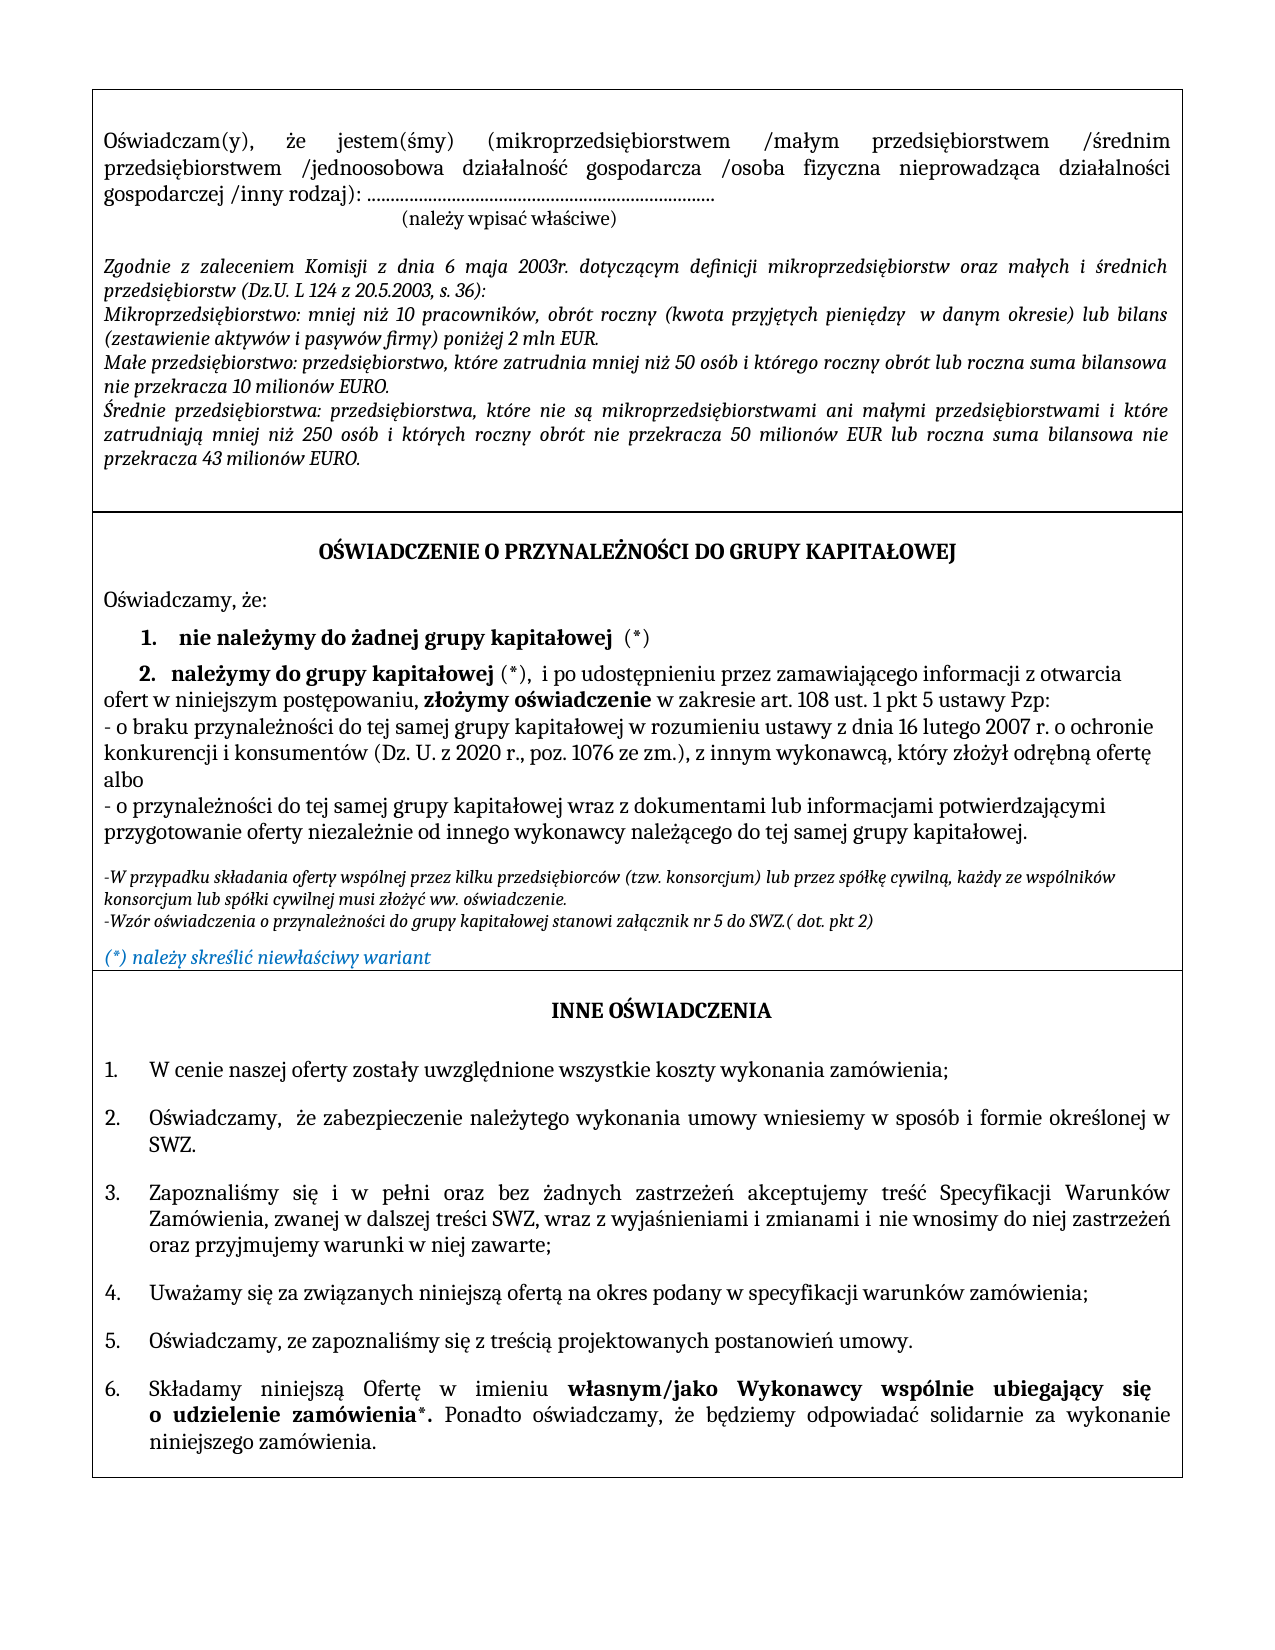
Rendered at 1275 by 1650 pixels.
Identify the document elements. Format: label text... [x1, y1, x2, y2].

table_cell OŚWIADCZENIE O PRZYNALEŻNOŚCI DO GRUPY KAPITAŁOWEJ Oświadczamy, że: nie należymy do żadnej grupy kapitałowej (*) 2. należymy do grupy kapitałowej (*), i po udostępnieniu przez zamawiającego informacji z otwarcia ofert w niniejszym postępowaniu, złożymy oświadczenie w zakresie art. 108 ust. 1 pkt 5 ustawy Pzp: - o braku przynależności do tej samej grupy kapitałowej w rozumieniu ustawy z dnia 16 lutego 2007 r. o ochronie konkurencji i konsumentów (Dz. U. z 2020 r., poz. 1076 ze zm.), z innym wykonawcą, który złożył odrębną ofertę albo - o przynależności do tej samej grupy kapitałowej wraz z dokumentami lub informacjami potwierdzającymi przygotowanie oferty niezależnie od innego wykonawcy należącego do tej samej grupy kapitałowej. -W przypadku składania oferty wspólnej przez kilku przedsiębiorców (tzw. konsorcjum) lub przez spółkę cywilną, każdy ze wspólników konsorcjum lub spółki cywilnej musi złożyć ww. oświadczenie. -Wzór oświadczenia o przynależności do grupy kapitałowej stanowi załącznik nr 5 do SWZ.( dot. pkt 2) (*) należy skreślić niewłaściwy wariant [93, 513, 1182, 970]
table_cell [93, 90, 1182, 511]
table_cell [93, 971, 1182, 1477]
